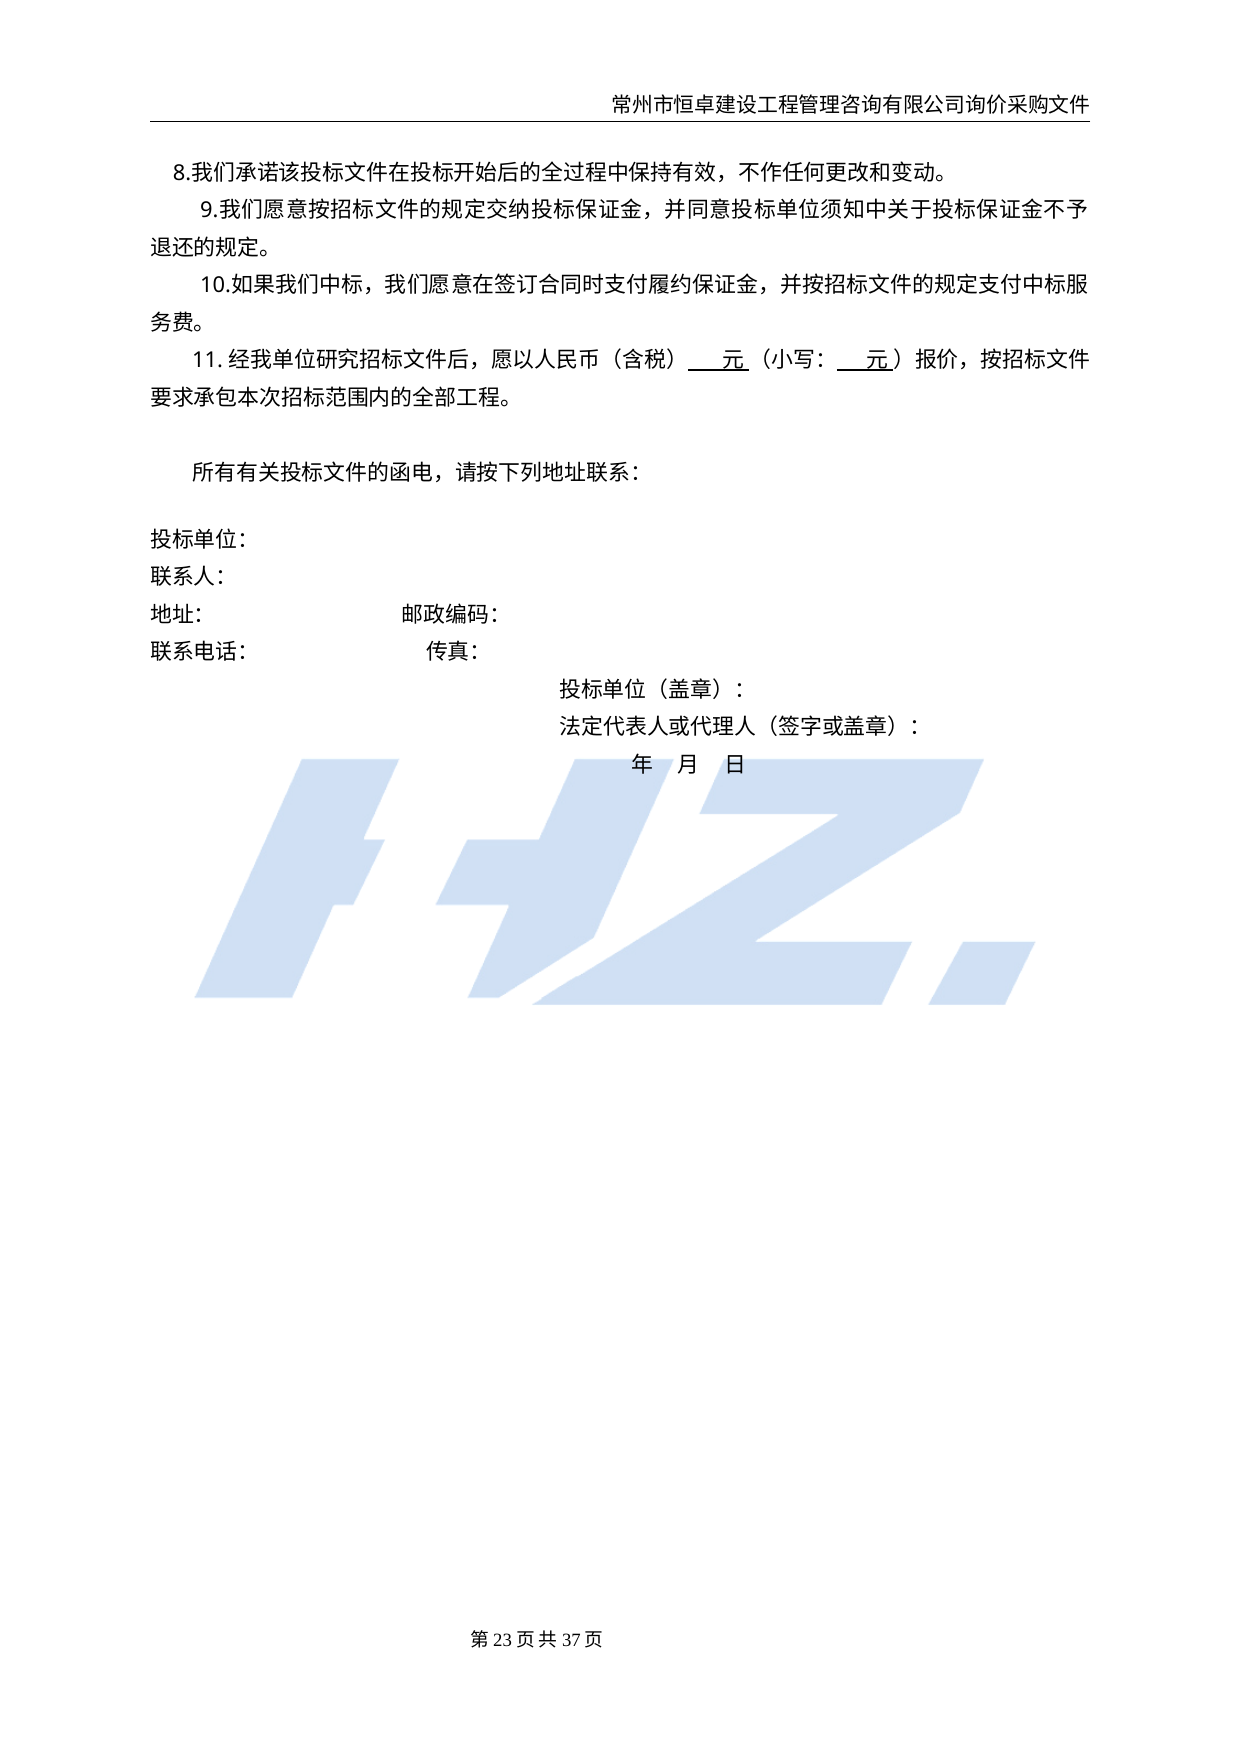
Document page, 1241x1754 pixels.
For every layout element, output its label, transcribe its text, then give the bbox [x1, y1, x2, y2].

text 联系人： [150, 555, 1090, 592]
text 投标单位（盖章）： [504, 667, 1090, 705]
text 10.如果我们中标，我们愿意在签订合同时支付履约保证金，并按招标文件的规定支付中标服务费。 [150, 262, 1090, 337]
text 联系电话： 传真： [150, 630, 1090, 667]
text 11. 经我单位研究招标文件后，愿以人民币（含税） 元 （小写： 元 ）报价，按招标文件要求承包本次招标范围内的全部工程。 [150, 337, 1090, 412]
text 8.我们承诺该投标文件在投标开始后的全过程中保持有效，不作任何更改和变动。 [150, 150, 1090, 187]
text 地址： 邮政编码： [150, 592, 1090, 630]
text 年 月 日 [150, 742, 1090, 780]
text 法定代表人或代理人（签字或盖章）： [548, 705, 1090, 742]
text 投标单位： [150, 517, 1090, 555]
text 所有有关投标文件的函电，请按下列地址联系： [150, 450, 1090, 487]
text 9.我们愿意按招标文件的规定交纳投标保证金，并同意投标单位须知中关于投标保证金不予退还的规定。 [150, 187, 1090, 262]
